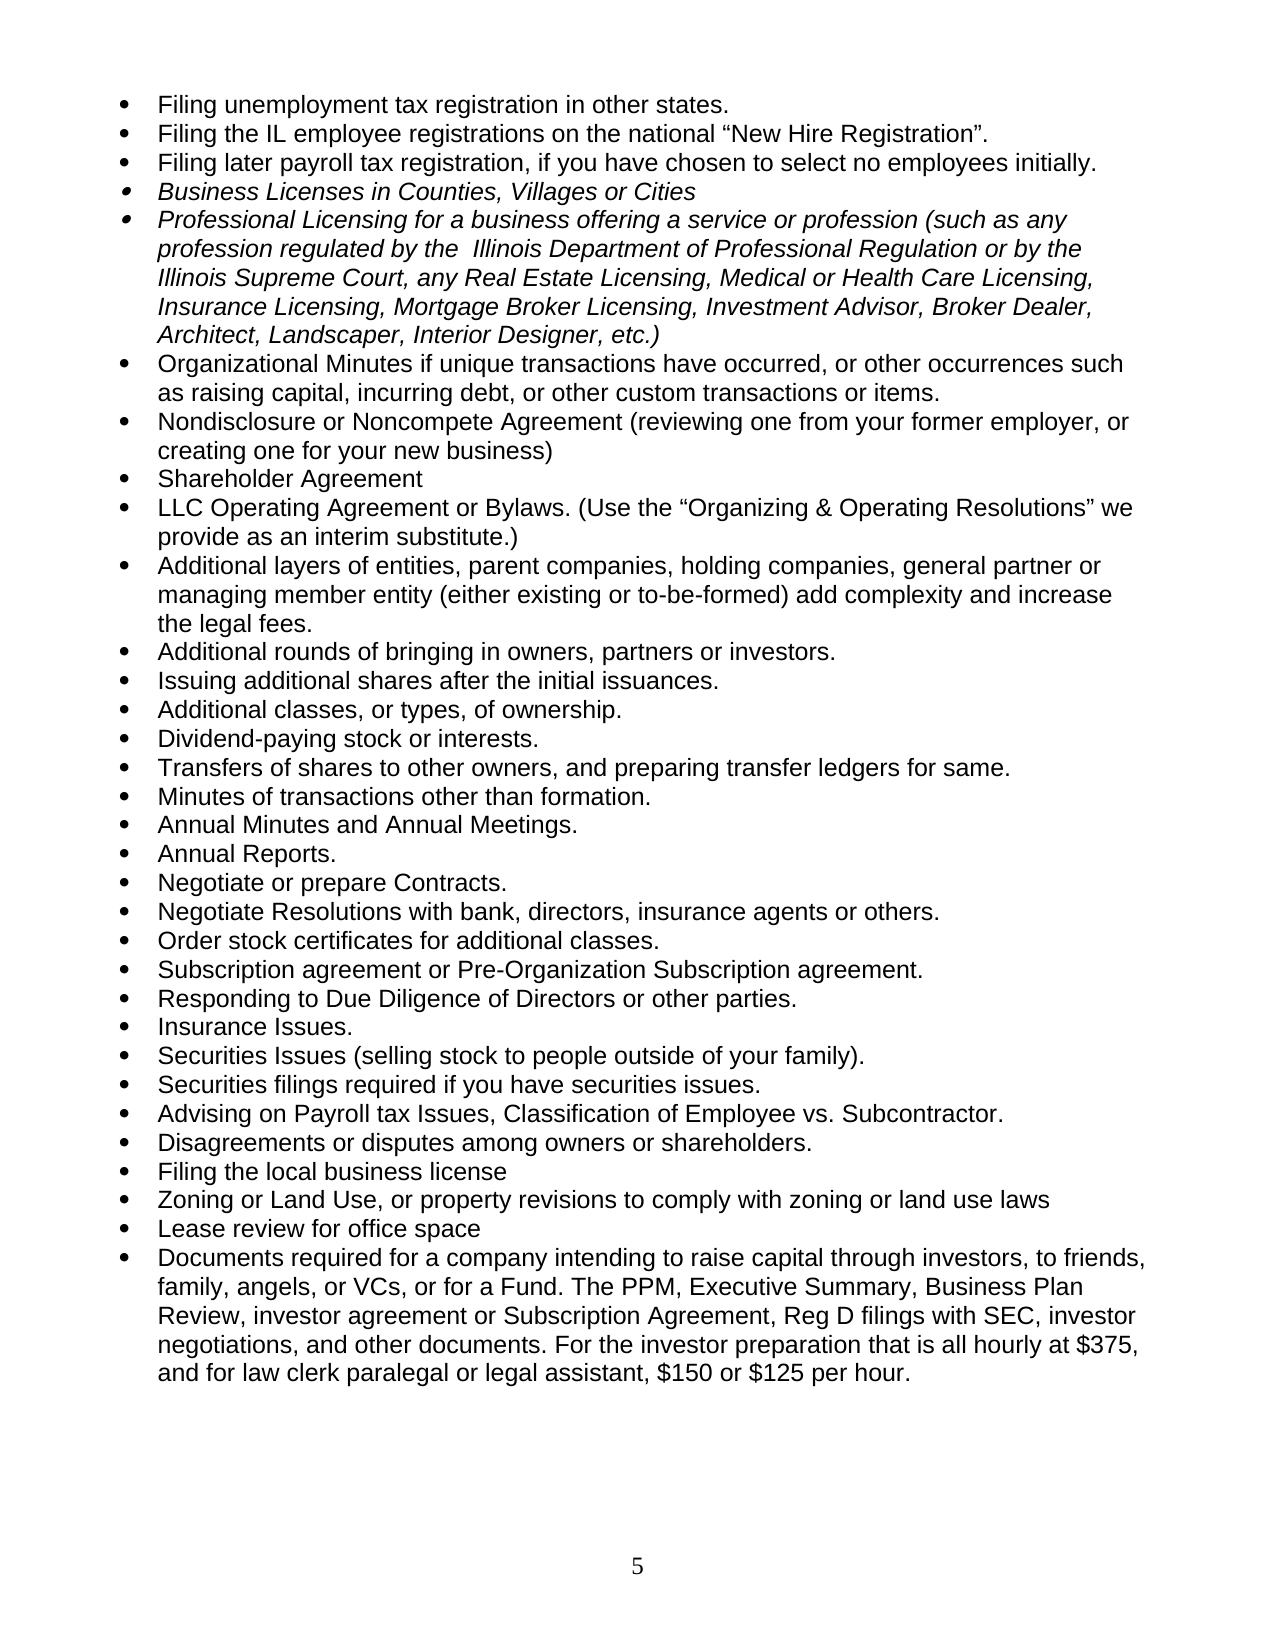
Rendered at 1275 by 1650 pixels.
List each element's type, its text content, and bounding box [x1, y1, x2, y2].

list Annual Reports. [120, 839, 1155, 868]
list Lease review for office space [120, 1214, 1155, 1243]
list Additional layers of entities, parent companies, holding companies, general partner or managing member entity (either existing or to-be-formed) add complexity and increase the legal fees. [120, 551, 1155, 637]
list Additional classes, or types, of ownership. [120, 695, 1155, 724]
list Filing later payroll tax registration, if you have chosen to select no employees initially. [120, 148, 1155, 177]
list Securities Issues (selling stock to people outside of your family). [120, 1041, 1155, 1070]
list Professional Licensing for a business offering a service or profession (such as any profession regulated by the Illinois Department of Professional Regulation or by the Illinois Supreme Court, any Real Estate Licensing, Medical or Health Care Licensing, Insurance Licensing, Mortgage Broker Licensing, Investment Advisor, Broker Dealer, Architect, Landscaper, Interior Designer, etc.) [120, 205, 1155, 349]
list Transfers of shares to other owners, and preparing transfer ledgers for same. [120, 753, 1155, 782]
list Minutes of transactions other than formation. [120, 782, 1155, 810]
list Filing unemployment tax registration in other states. [120, 90, 1155, 119]
list Responding to Due Diligence of Directors or other parties. [120, 983, 1155, 1012]
list Subscription agreement or Pre-Organization Subscription agreement. [120, 955, 1155, 983]
list Disagreements or disputes among owners or shareholders. [120, 1128, 1155, 1157]
list Organizational Minutes if unique transactions have occurred, or other occurrences such as raising capital, incurring debt, or other custom transactions or items. [120, 349, 1155, 407]
list Insurance Issues. [120, 1012, 1155, 1041]
list Business Licenses in Counties, Villages or Cities [120, 177, 1155, 205]
list Documents required for a company intending to raise capital through investors, to friends, family, angels, or VCs, or for a Fund. The PPM, Executive Summary, Business Plan Review, investor agreement or Subscription Agreement, Reg D filings with SEC, investor negotiations, and other documents. For the investor preparation that is all hourly at $375, and for law clerk paralegal or legal assistant, $150 or $125 per hour. [120, 1243, 1155, 1387]
list Order stock certificates for additional classes. [120, 926, 1155, 955]
list Filing the local business license [120, 1157, 1155, 1186]
list Issuing additional shares after the initial issuances. [120, 666, 1155, 695]
list Negotiate Resolutions with bank, directors, insurance agents or others. [120, 897, 1155, 926]
list Dividend-paying stock or interests. [120, 724, 1155, 753]
list Shareholder Agreement [120, 464, 1155, 493]
list Annual Minutes and Annual Meetings. [120, 810, 1155, 839]
list Filing the IL employee registrations on the national “New Hire Registration”. [120, 119, 1155, 148]
list Advising on Payroll tax Issues, Classification of Employee vs. Subcontractor. [120, 1099, 1155, 1128]
list Securities filings required if you have securities issues. [120, 1070, 1155, 1099]
list Negotiate or prepare Contracts. [120, 868, 1155, 897]
list Additional rounds of bringing in owners, partners or investors. [120, 637, 1155, 666]
list Zoning or Land Use, or property revisions to comply with zoning or land use laws [120, 1186, 1155, 1214]
list LLC Operating Agreement or Bylaws. (Use the “Organizing & Operating Resolutions” we provide as an interim substitute.) [120, 493, 1155, 551]
list Nondisclosure or Noncompete Agreement (reviewing one from your former employer, or creating one for your new business) [120, 407, 1155, 464]
